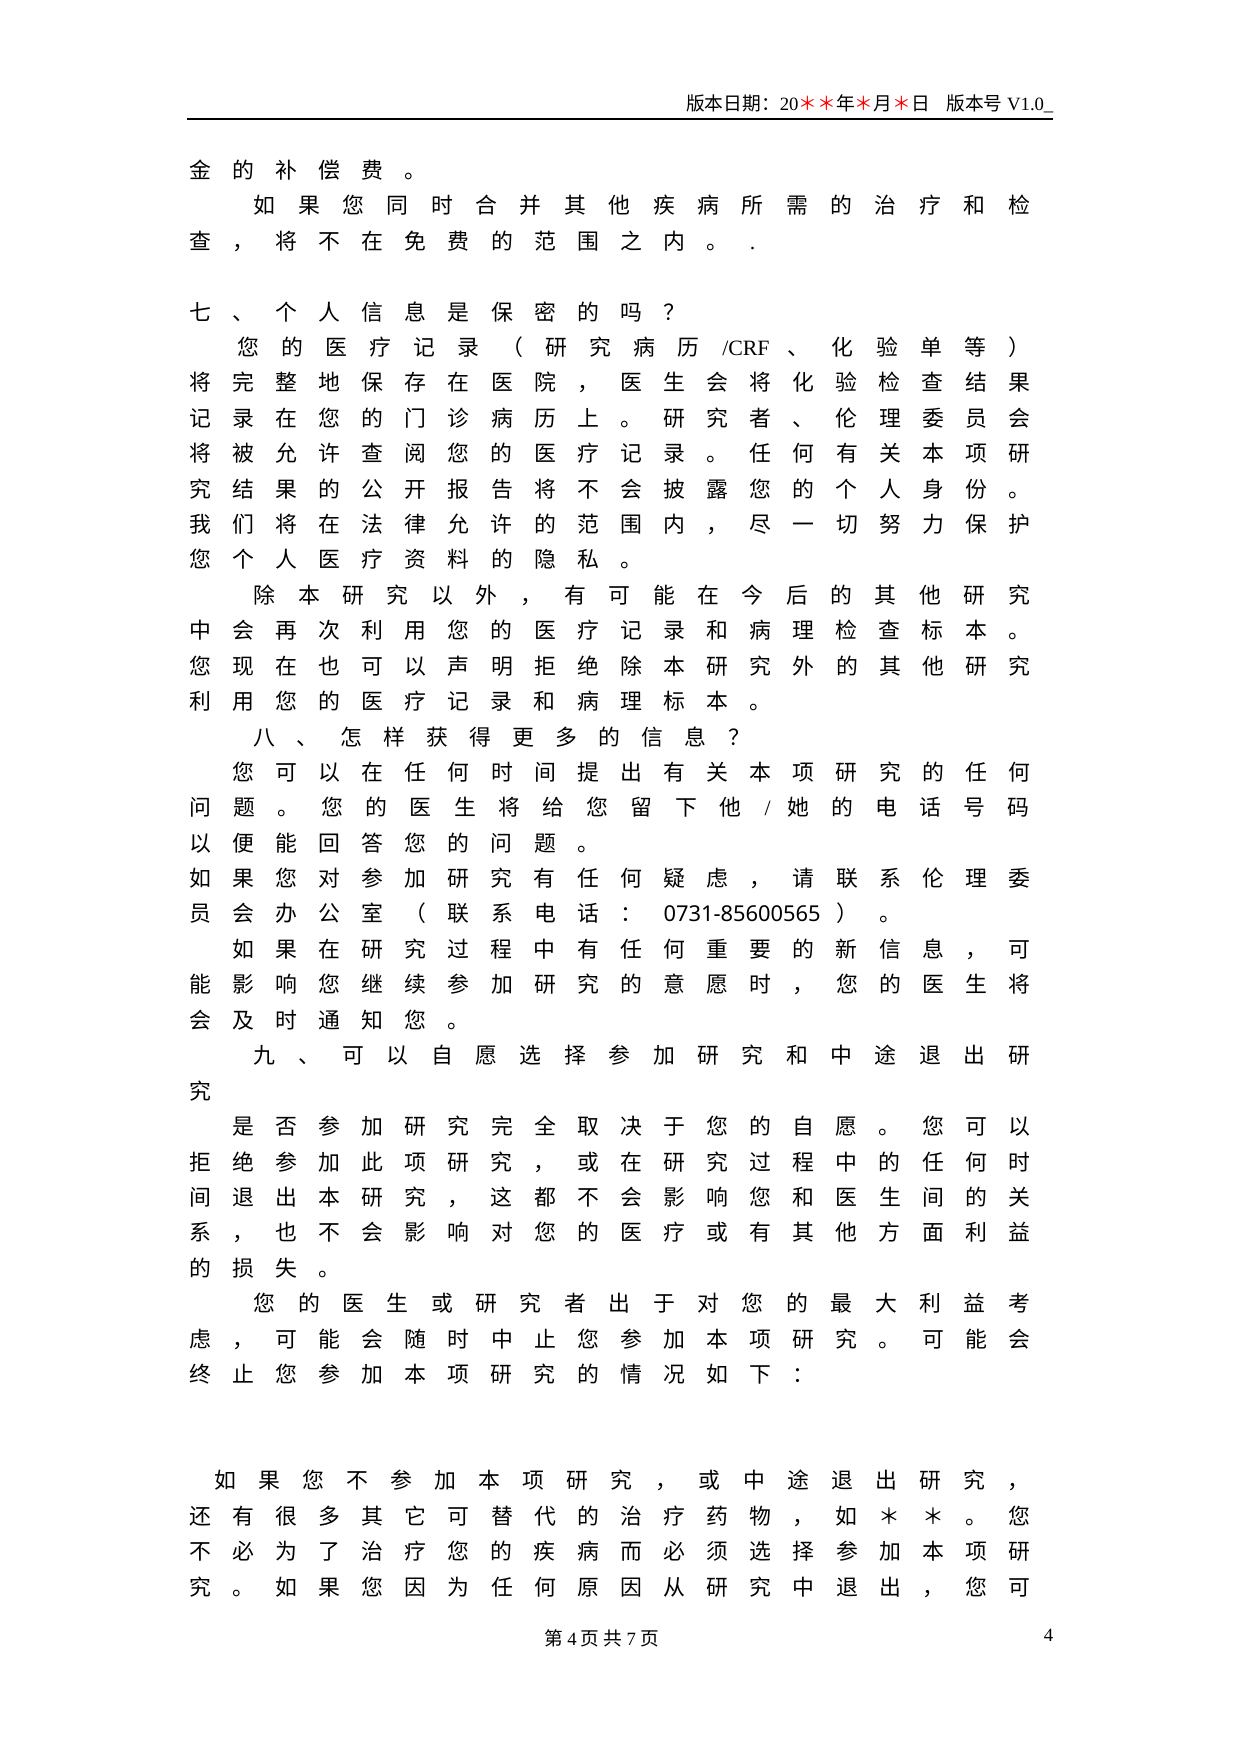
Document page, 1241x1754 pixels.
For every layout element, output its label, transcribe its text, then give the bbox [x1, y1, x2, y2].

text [189, 151, 1051, 186]
text 除本研究以外，有可能在今后的其他研究中会再次利用您的医疗记录和病理检查标本。您现在也可以声明拒绝除本研究外的其他研究利用您的医疗记录和病理标本。 [189, 576, 1051, 718]
text 如果在研究过程中有任何重要的新信息，可能影响您继续参加研究的意愿时，您的医生将会及时通知您。 [189, 930, 1051, 1036]
text 如果您对参加研究有任何疑虑，请联系伦理委员会办公室（联系电话：0731-85600565）。 [189, 859, 1051, 930]
text 八、怎样获得更多的信息？ [189, 718, 1051, 753]
text 您的医生或研究者出于对您的最大利益考虑，可能会随时中止您参加本项研究。可能会终止您参加本项研究的情况如下： [189, 1284, 1051, 1391]
text 您可以在任何时间提出有关本项研究的任何问题。您的医生将给您留下他/她的电话号码以便能回答您的问题。 [189, 753, 1051, 859]
text 九、可以自愿选择参加研究和中途退出研究 [189, 1036, 1051, 1107]
text 如果您同时合并其他疾病所需的治疗和检查，将不在免费的范围之内。. [189, 186, 1051, 257]
text 您的医疗记录（研究病历/CRF、化验单等）将完整地保存在医院，医生会将化验检查结果记录在您的门诊病历上。研究者、伦理委员会将被允许查阅您的医疗记录。任何有关本项研究结果的公开报告将不会披露您的个人身份。我们将在法律允许的范围内，尽一切努力保护您个人医疗资料的隐私。 [189, 328, 1051, 576]
text 七、个人信息是保密的吗？ [189, 293, 1051, 328]
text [189, 1461, 1051, 1603]
text 是否参加研究完全取决于您的自愿。您可以拒绝参加此项研究，或在研究过程中的任何时间退出本研究，这都不会影响您和医生间的关系，也不会影响对您的医疗或有其他方面利益的损失。 [189, 1107, 1051, 1284]
